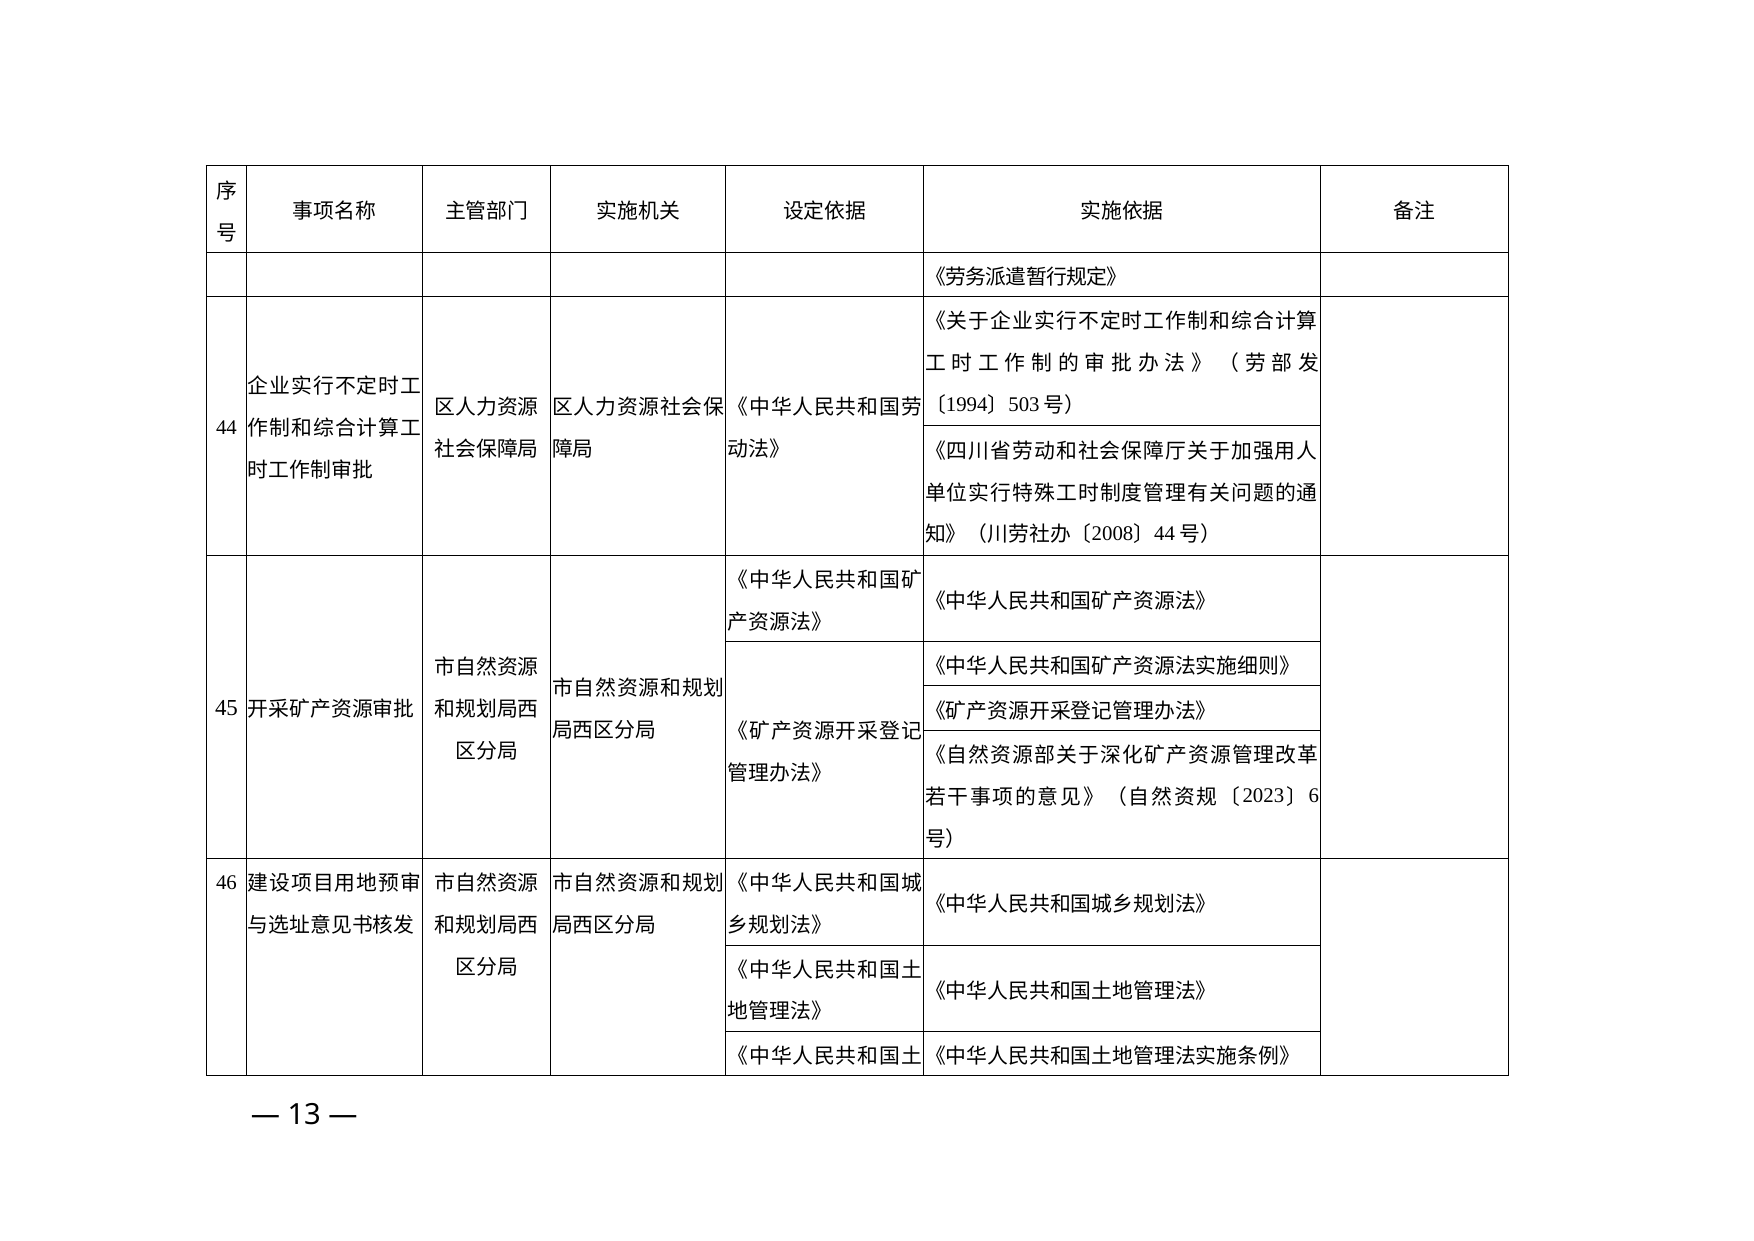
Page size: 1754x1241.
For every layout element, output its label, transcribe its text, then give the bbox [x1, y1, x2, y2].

table_cell 《中华人民共和国劳动法》 [726, 297, 923, 554]
table_cell 开采矿产资源审批 [247, 556, 422, 858]
table_cell 44 [207, 297, 246, 554]
table_header 序号 [207, 166, 246, 252]
table_cell 《四川省劳动和社会保障厅关于加强用人单位实行特殊工时制度管理有关问题的通知》（川劳社办〔2008〕44号） [924, 426, 1320, 554]
table_cell 《中华人民共和国土地管理法实施条例》 [726, 1032, 923, 1075]
table_cell 《关于企业实行不定时工作制和综合计算工时工作制的审批办法》（劳部发〔1994〕503号） [924, 297, 1320, 424]
table_cell 《中华人民共和国土地管理法实施条例》 [924, 1032, 1320, 1075]
table_cell [1321, 859, 1508, 1075]
table_header 备注 [1321, 166, 1508, 252]
table_cell 《中华人民共和国土地管理法》 [726, 946, 923, 1031]
table_header 事项名称 [247, 166, 422, 252]
table_cell [1321, 556, 1508, 858]
table_cell 《中华人民共和国矿产资源法实施细则》 [924, 642, 1320, 685]
table_cell 企业实行不定时工作制和综合计算工时工作制审批 [247, 297, 422, 554]
table_cell 区人力资源社会保障局 [423, 297, 550, 554]
table_header 实施机关 [551, 166, 725, 252]
table_cell 《矿产资源开采登记管理办法》 [726, 642, 923, 858]
table_cell 45 [207, 556, 246, 858]
table_cell 区人力资源社会保障局 [551, 297, 725, 554]
table_cell 46 [207, 859, 246, 1075]
table_cell 《自然资源部关于深化矿产资源管理改革若干事项的意见》（自然资规〔2023〕6号） [924, 731, 1320, 858]
table_cell [1321, 297, 1508, 554]
table_cell 《中华人民共和国矿产资源法》 [924, 556, 1320, 641]
table_cell 《劳务派遣暂行规定》 [924, 253, 1320, 296]
table_header 实施依据 [924, 166, 1320, 252]
table_cell 《中华人民共和国土地管理法》 [924, 946, 1320, 1031]
table_cell 市自然资源和规划局西区分局 [551, 859, 725, 1075]
table_cell 市自然资源和规划局西区分局 [423, 859, 550, 1075]
table_cell 《中华人民共和国城乡规划法》 [726, 859, 923, 944]
table_cell 建设项目用地预审与选址意见书核发 [247, 859, 422, 1075]
table_cell 《中华人民共和国矿产资源法》 [726, 556, 923, 641]
table_header 设定依据 [726, 166, 923, 252]
table_cell 市自然资源和规划局西区分局 [423, 556, 550, 858]
table_cell 《中华人民共和国城乡规划法》 [924, 859, 1320, 944]
table_cell 市自然资源和规划局西区分局 [551, 556, 725, 858]
table_cell 《矿产资源开采登记管理办法》 [924, 686, 1320, 730]
table_header 主管部门 [423, 166, 550, 252]
